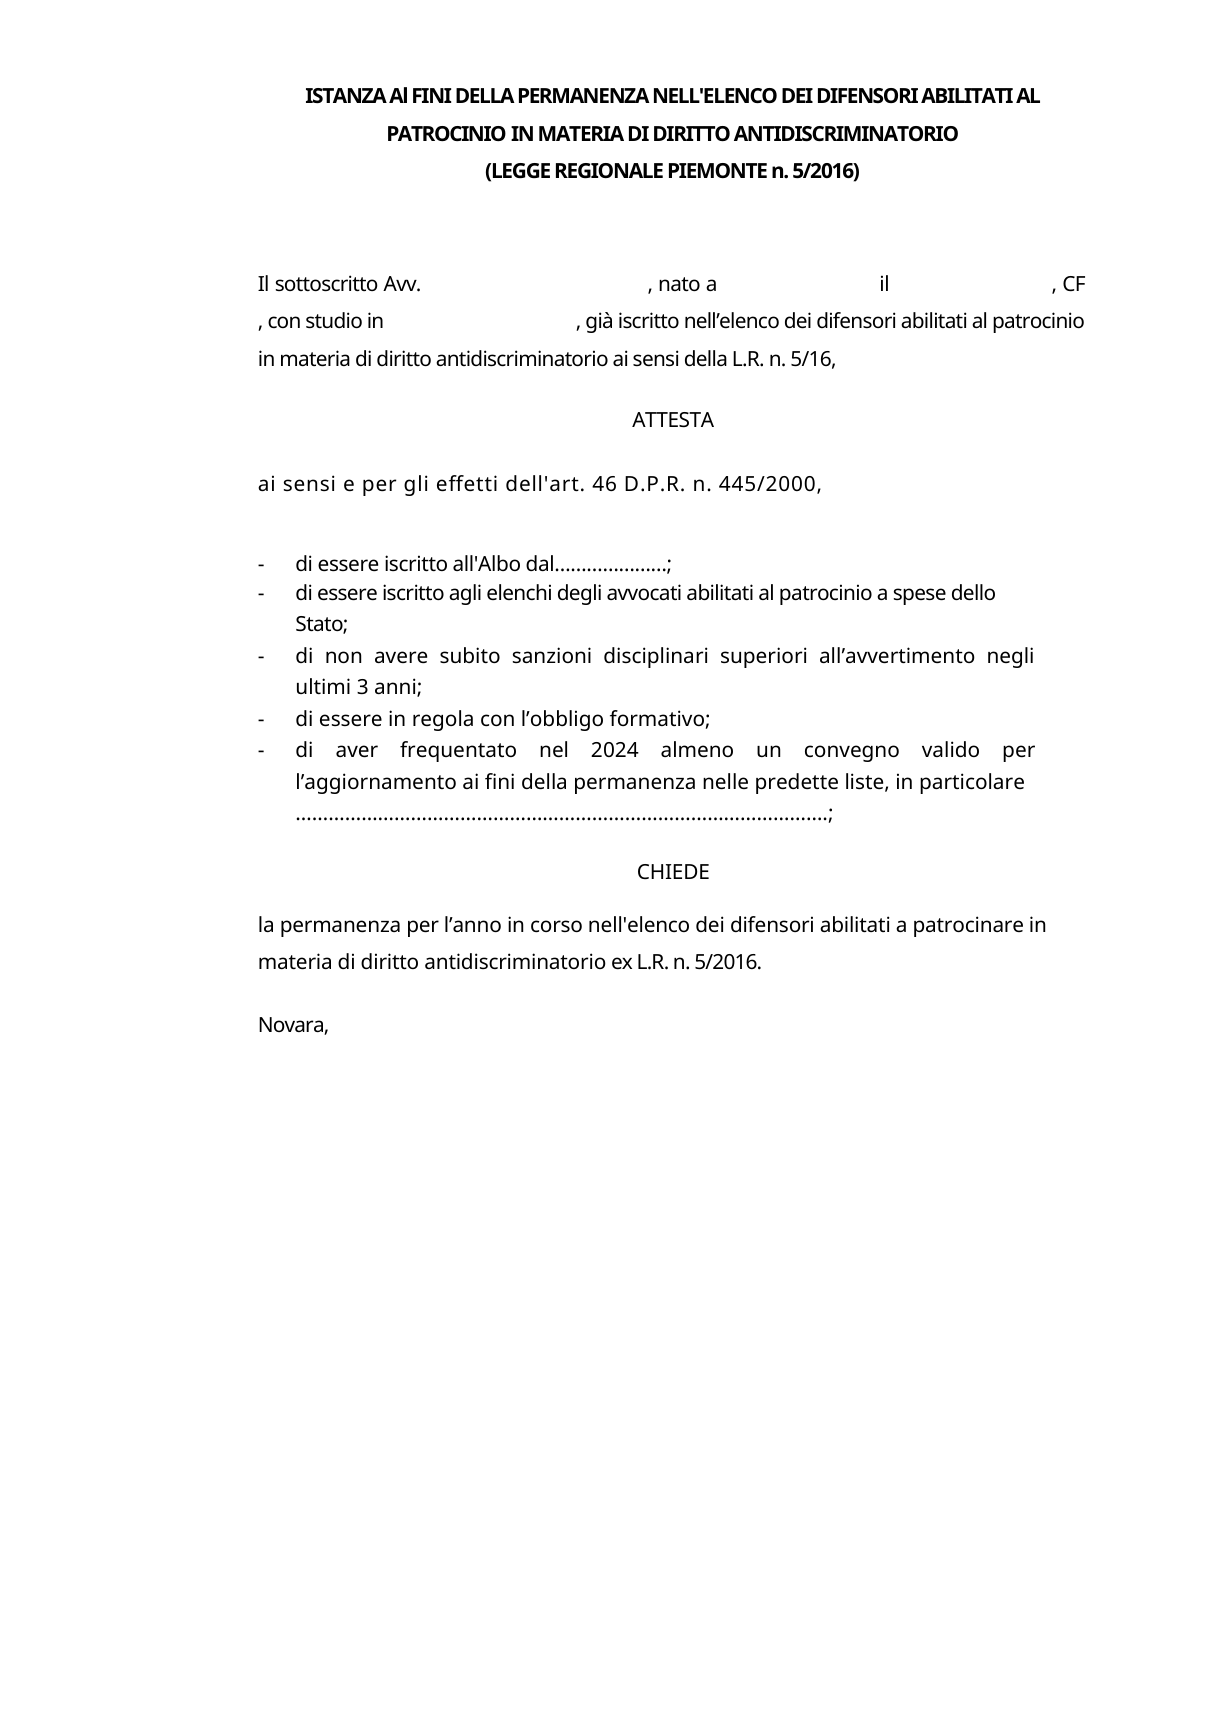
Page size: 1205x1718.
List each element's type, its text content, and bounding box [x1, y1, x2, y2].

list di essere iscritto all'Albo dal…………………; [258, 549, 1088, 578]
text ISTANZA Al FINI DELLA PERMANENZA NELL'ELENCO DEI DIFENSORI ABILITATI AL PATROCINIO IN MATERIA DI DIRITTO ANTIDISCRIMINATORIO [257, 81, 1088, 147]
text Novara, [258, 1011, 1088, 1039]
text la permanenza per l’anno in corso nell'elenco dei difensori abilitati a patrocinare in materia di diritto antidiscriminatorio ex L.R. n. 5/2016. [258, 911, 1088, 976]
text ai sensi e per gli effetti dell'art. 46 D.P.R. n. 445/2000, [258, 469, 1088, 498]
list di non avere subito sanzioni disciplinari superiori all’avvertimento negli ultimi 3 anni; [258, 641, 1036, 701]
text (LEGGE REGIONALE PIEMONTE n. 5/2016) [257, 156, 1088, 185]
list di essere iscritto agli elenchi degli avvocati abilitati al patrocinio a spese dello Stato; [258, 578, 1036, 638]
list di aver frequentato nel 2024 almeno un convegno valido per l’aggiornamento ai fini della permanenza nelle predette liste, in particolare [258, 735, 1036, 795]
text ATTESTA [258, 408, 1088, 432]
list …………………………………………………………………………………….; [295, 798, 1036, 827]
text Il sottoscritto Avv. , nato a il , CF , con studio in , già iscritto nell’elenco dei difensori abilitati al patrocinio in materia di diritto antidiscriminatorio ai sensi della L.R. n. 5/16, [258, 269, 1088, 373]
text CHIEDE [258, 860, 1088, 884]
list di essere in regola con l’obbligo formativo; [258, 704, 1036, 732]
